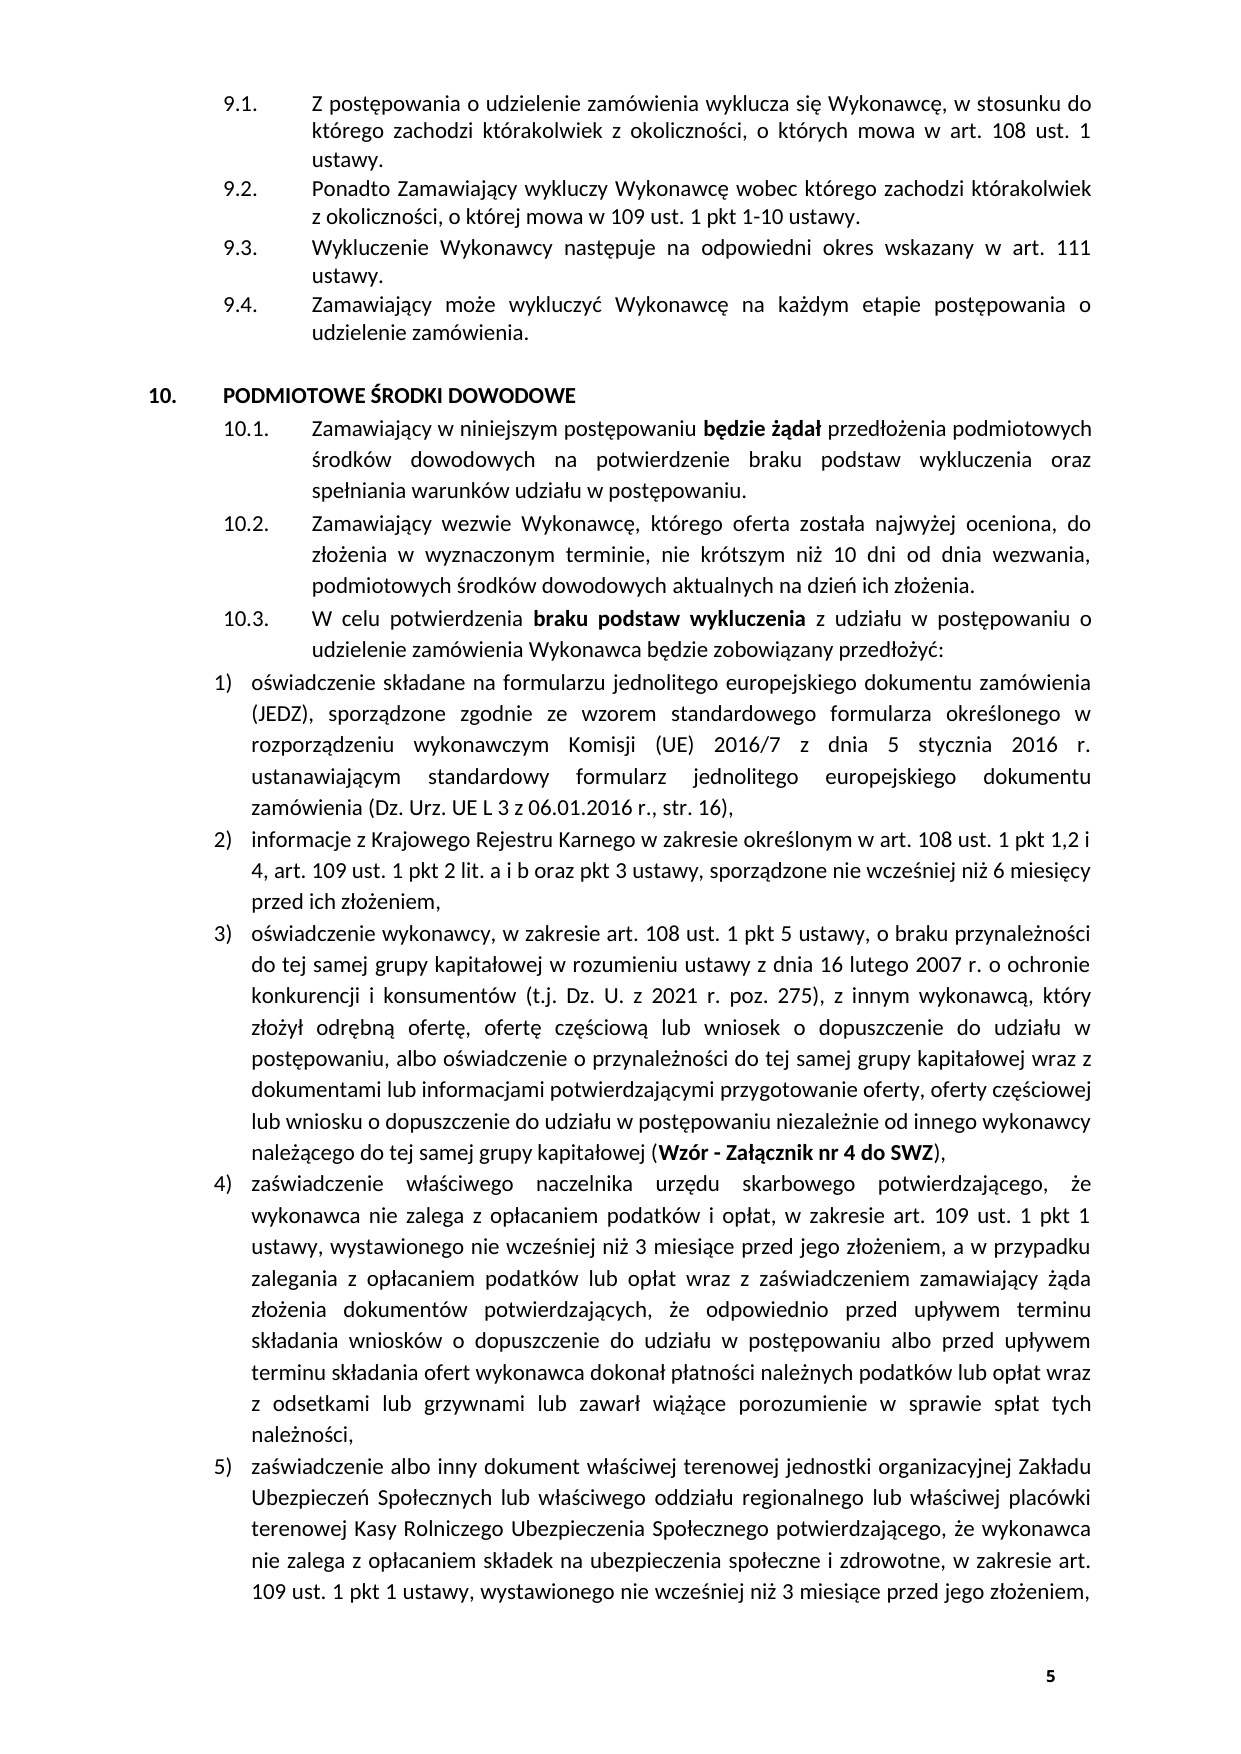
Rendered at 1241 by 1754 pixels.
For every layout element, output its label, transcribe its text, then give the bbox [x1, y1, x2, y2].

list PODMIOTOWE ŚRODKI DOWODOWE [148, 381, 1093, 409]
list Ponadto Zamawiający wykluczy Wykonawcę wobec którego zachodzi którakolwiek z okoliczności, o której mowa w 109 ust. 1 pkt 1-10 ustawy. [223, 174, 1093, 230]
list W celu potwierdzenia braku podstaw wykluczenia z udziału w postępowaniu o udzielenie zamówienia Wykonawca będzie zobowiązany przedłożyć: [223, 604, 1093, 663]
list Zamawiający wezwie Wykonawcę, którego oferta została najwyżej oceniona, do złożenia w wyznaczonym terminie, nie krótszym niż 10 dni od dnia wezwania, podmiotowych środków dowodowych aktualnych na dzień ich złożenia. [223, 509, 1093, 599]
list Z postępowania o udzielenie zamówienia wyklucza się Wykonawcę, w stosunku do którego zachodzi którakolwiek z okoliczności, o których mowa w art. 108 ust. 1 ustawy. [223, 89, 1093, 173]
list zaświadczenie właściwego naczelnika urzędu skarbowego potwierdzającego, że wykonawca nie zalega z opłacaniem podatków i opłat, w zakresie art. 109 ust. 1 pkt 1 ustawy, wystawionego nie wcześniej niż 3 miesiące przed jego złożeniem, a w przypadku zalegania z opłacaniem podatków lub opłat wraz z zaświadczeniem zamawiający żąda złożenia dokumentów potwierdzających, że odpowiednio przed upływem terminu składania wniosków o dopuszczenie do udziału w postępowaniu albo przed upływem terminu składania ofert wykonawca dokonał płatności należnych podatków lub opłat wraz z odsetkami lub grzywnami lub zawarł wiążące porozumienie w sprawie spłat tych należności, [214, 1169, 1093, 1448]
list oświadczenie wykonawcy, w zakresie art. 108 ust. 1 pkt 5 ustawy, o braku przynależności do tej samej grupy kapitałowej w rozumieniu ustawy z dnia 16 lutego 2007 r. o ochronie konkurencji i konsumentów (t.j. Dz. U. z 2021 r. poz. 275), z innym wykonawcą, który złożył odrębną ofertę, ofertę częściową lub wniosek o dopuszczenie do udziału w postępowaniu, albo oświadczenie o przynależności do tej samej grupy kapitałowej wraz z dokumentami lub informacjami potwierdzającymi przygotowanie oferty, oferty częściowej lub wniosku o dopuszczenie do udziału w postępowaniu niezależnie od innego wykonawcy należącego do tej samej grupy kapitałowej (Wzór - Załącznik nr 4 do SWZ), [214, 919, 1093, 1166]
list Zamawiający może wykluczyć Wykonawcę na każdym etapie postępowania o udzielenie zamówienia. [223, 291, 1093, 347]
list Zamawiający w niniejszym postępowaniu będzie żądał przedłożenia podmiotowych środków dowodowych na potwierdzenie braku podstaw wykluczenia oraz spełniania warunków udziału w postępowaniu. [223, 414, 1093, 504]
list informacje z Krajowego Rejestru Karnego w zakresie określonym w art. 108 ust. 1 pkt 1,2 i 4, art. 109 ust. 1 pkt 2 lit. a i b oraz pkt 3 ustawy, sporządzone nie wcześniej niż 6 miesięcy przed ich złożeniem, [214, 825, 1093, 915]
list oświadczenie składane na formularzu jednolitego europejskiego dokumentu zamówienia (JEDZ), sporządzone zgodnie ze wzorem standardowego formularza określonego w rozporządzeniu wykonawczym Komisji (UE) 2016/7 z dnia 5 stycznia 2016 r. ustanawiającym standardowy formularz jednolitego europejskiego dokumentu zamówienia (Dz. Urz. UE L 3 z 06.01.2016 r., str. 16), [214, 668, 1093, 821]
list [214, 1452, 1093, 1605]
list Wykluczenie Wykonawcy następuje na odpowiedni okres wskazany w art. 111 ustawy. [223, 233, 1093, 289]
